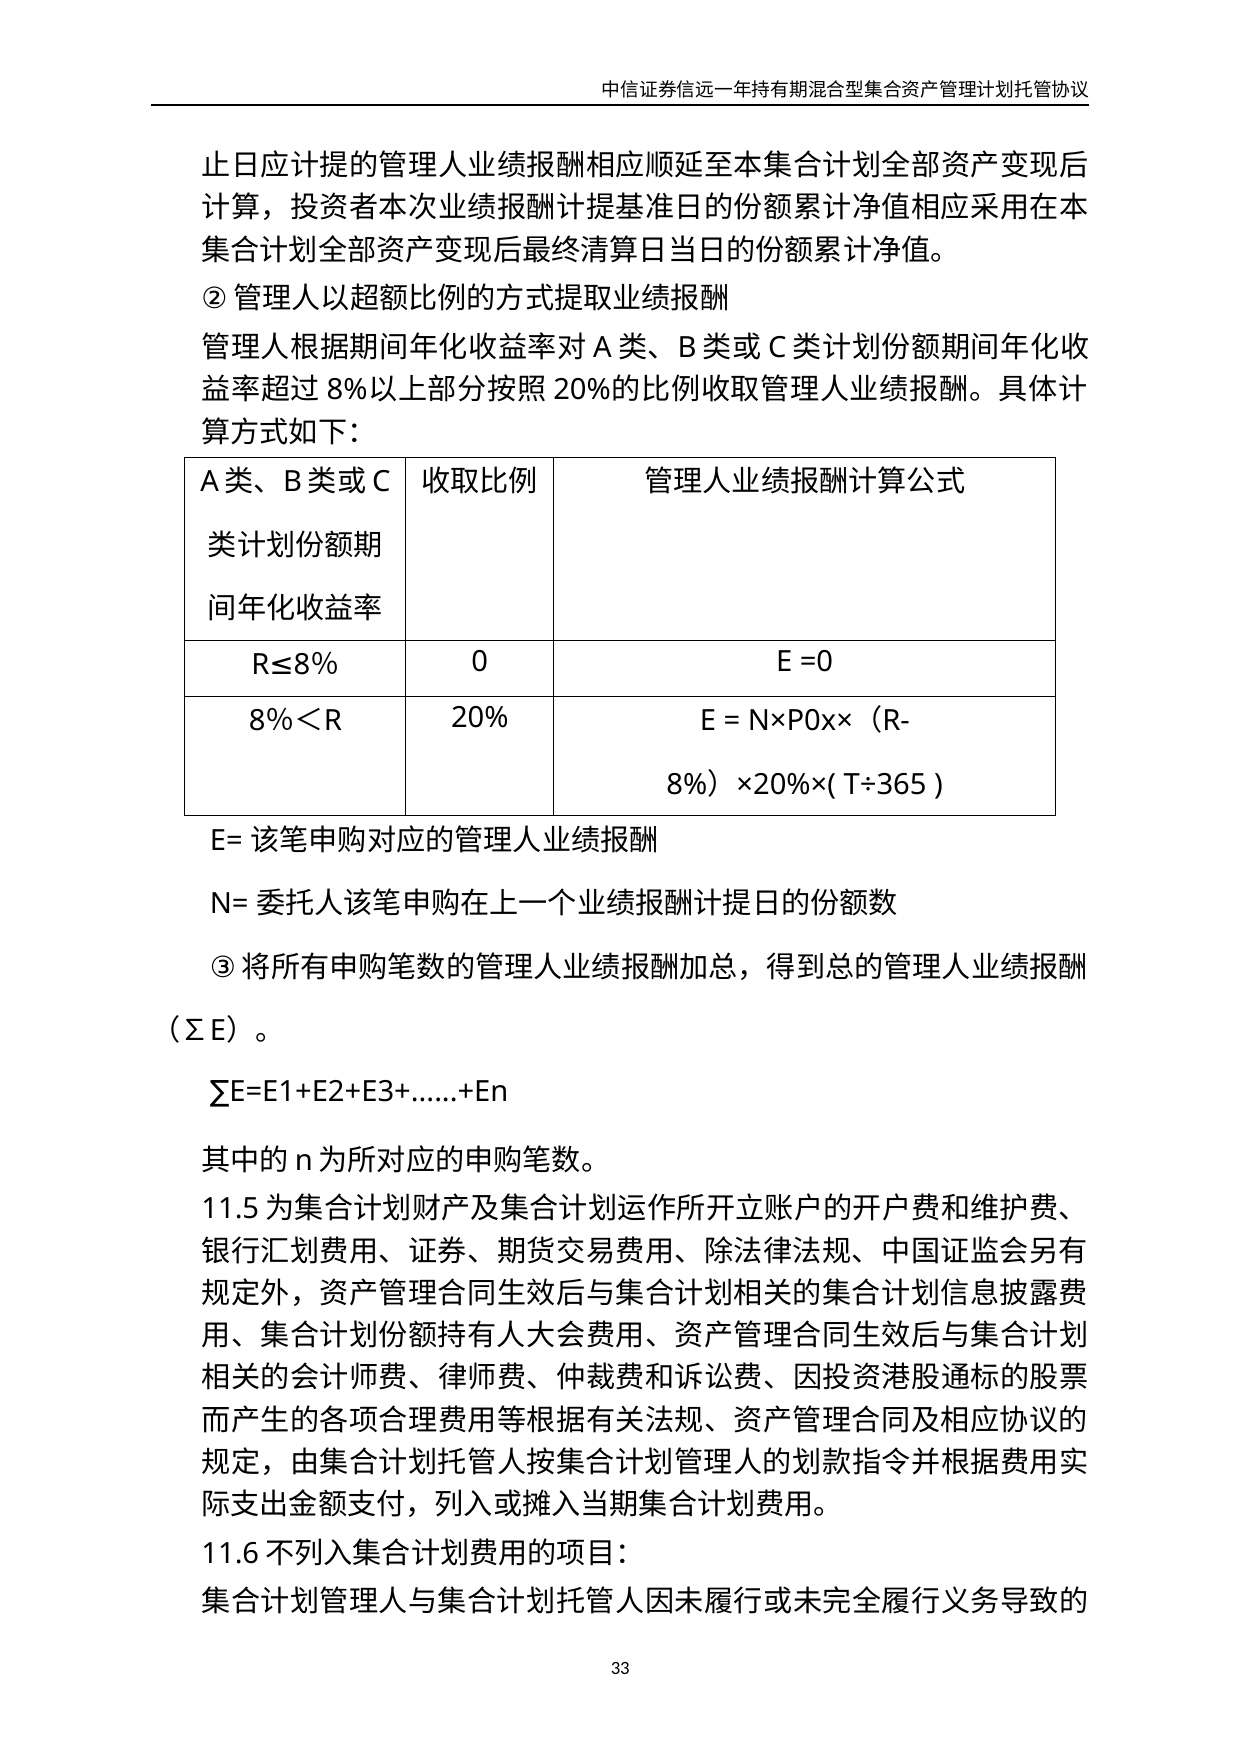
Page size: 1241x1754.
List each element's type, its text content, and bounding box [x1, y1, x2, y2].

table_cell 0 [406, 641, 553, 696]
table_header A类、B类或C类计划份额期间年化收益率 [185, 458, 405, 640]
table_cell R≤8％ [185, 641, 405, 696]
text ②管理人以超额比例的方式提取业绩报酬 [201, 275, 1089, 317]
table_cell 8％＜R [185, 697, 405, 815]
text N= 委托人该笔申购在上一个业绩报酬计提日的份额数 [151, 880, 1089, 922]
table_header 管理人业绩报酬计算公式 [554, 458, 1055, 640]
text 其中的n为所对应的申购笔数。 [201, 1136, 1089, 1178]
table_cell 20% [406, 697, 553, 815]
text ∑E=E1+E2+E3+......+En [151, 1070, 1089, 1110]
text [201, 1578, 1089, 1620]
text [201, 142, 1089, 269]
text 11.5为集合计划财产及集合计划运作所开立账户的开户费和维护费、银行汇划费用、证券、期货交易费用、除法律法规、中国证监会另有规定外，资产管理合同生效后与集合计划相关的集合计划信息披露费用、集合计划份额持有人大会费用、资产管理合同生效后与集合计划相关的会计师费、律师费、仲裁费和诉讼费、因投资港股通标的股票而产生的各项合理费用等根据有关法规、资产管理合同及相应协议的规定，由集合计划托管人按集合计划管理人的划款指令并根据费用实际支出金额支付，列入或摊入当期集合计划费用。 [201, 1185, 1089, 1523]
table_cell E = N×P0x×（R-8%）×20%×( T÷365 ) [554, 697, 1055, 815]
text ③将所有申购笔数的管理人业绩报酬加总，得到总的管理人业绩报酬（∑E）。 [151, 943, 1089, 1049]
table_cell E =0 [554, 641, 1055, 696]
table_header 收取比例 [406, 458, 553, 640]
text 管理人根据期间年化收益率对A类、B类或C类计划份额期间年化收益率超过8%以上部分按照20%的比例收取管理人业绩报酬。具体计算方式如下： [201, 323, 1089, 451]
text E= 该笔申购对应的管理人业绩报酬 [151, 816, 1089, 858]
text 11.6不列入集合计划费用的项目： [201, 1529, 1089, 1572]
